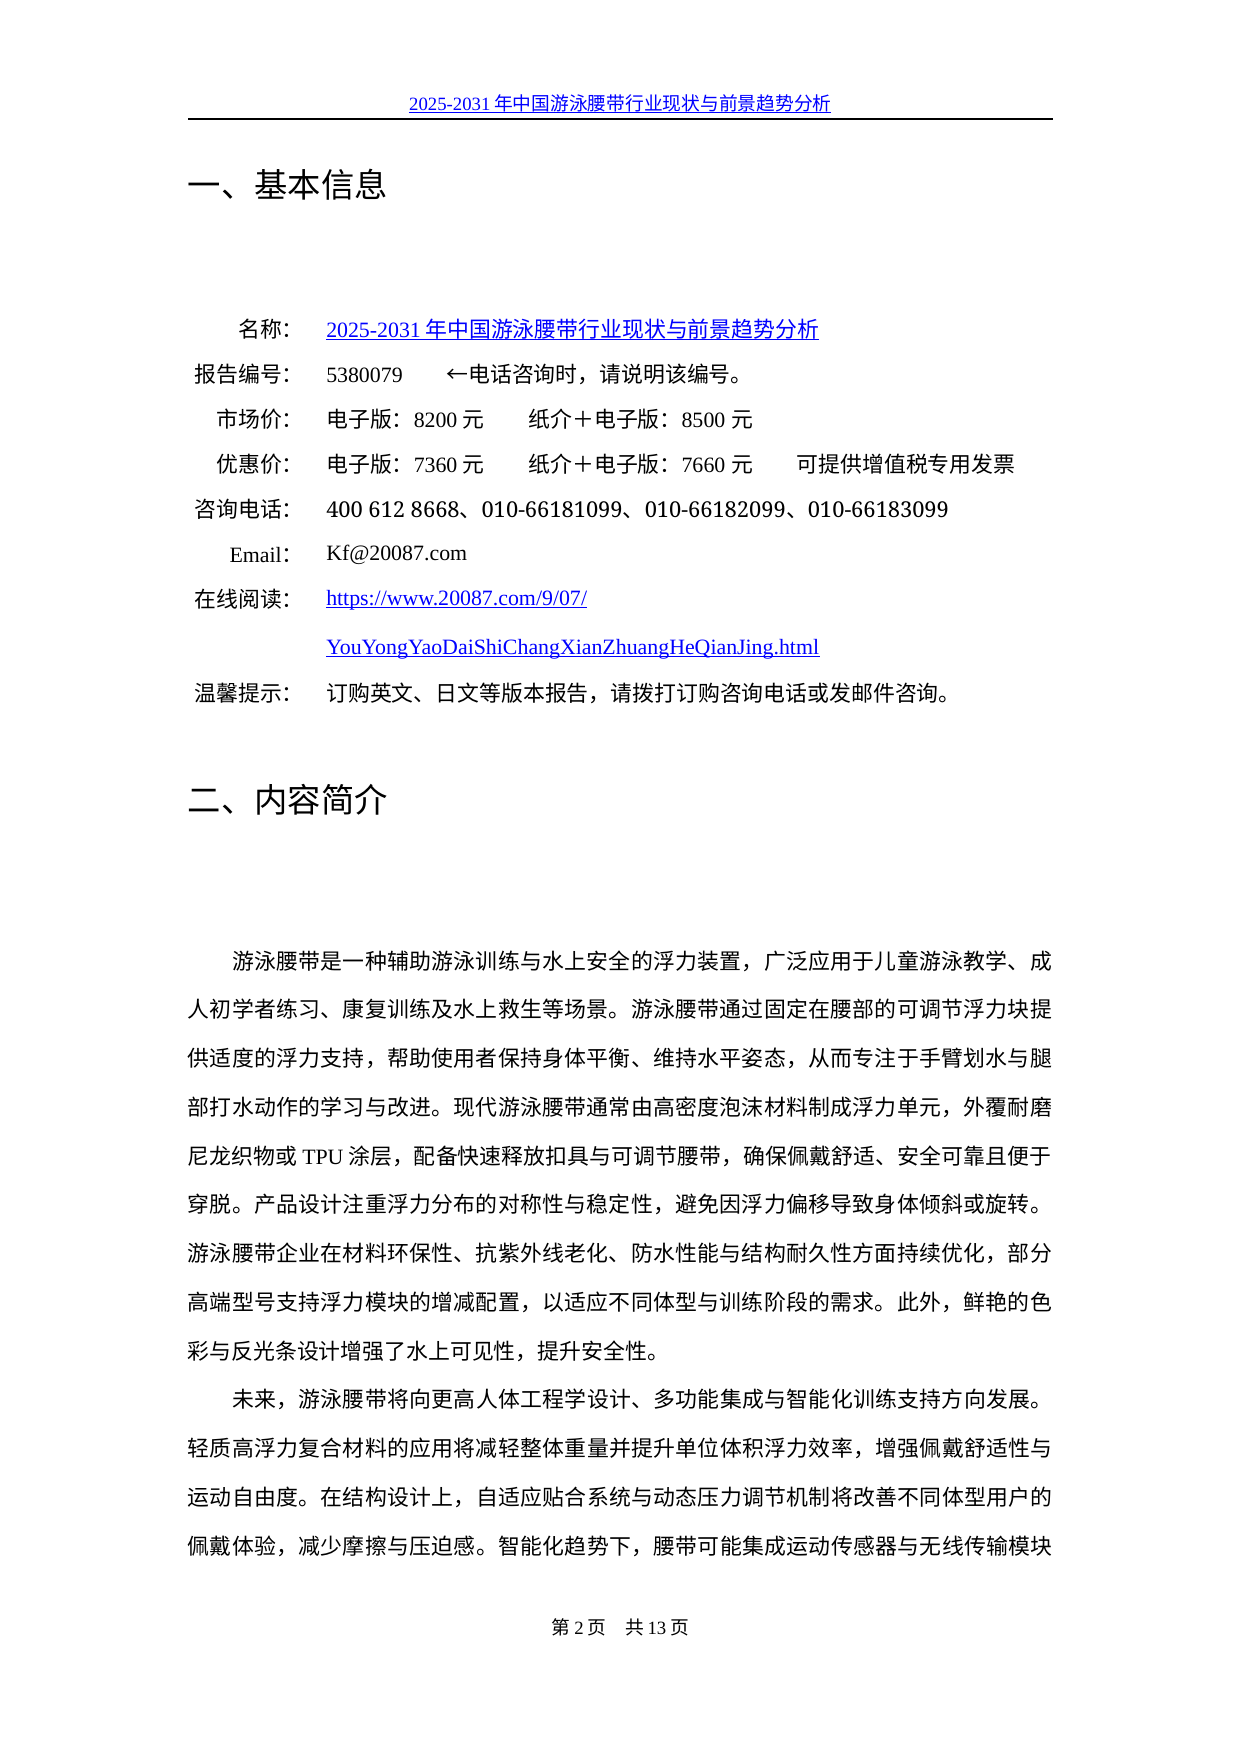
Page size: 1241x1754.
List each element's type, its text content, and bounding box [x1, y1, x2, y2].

table_cell 在线阅读： [167, 582, 315, 675]
table_cell 优惠价： [167, 447, 315, 492]
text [187, 943, 1053, 1561]
table_cell Kf@20087.com [315, 537, 1073, 582]
table_cell 咨询电话： [167, 492, 315, 537]
table_cell 电子版：8200 元 纸介＋电子版：8500 元 [315, 402, 1073, 447]
table_cell 报告编号： [167, 357, 315, 402]
table_cell [315, 582, 1073, 675]
table_header 2025-2031年中国游泳腰带行业现状与前景趋势分析 [315, 312, 1073, 357]
title 一、基本信息 [187, 150, 1053, 215]
table_cell 市场价： [167, 402, 315, 447]
table_cell 电子版：7360 元 纸介＋电子版：7660 元 可提供增值税专用发票 [315, 447, 1073, 492]
table_cell 5380079 ←电话咨询时，请说明该编号。 [315, 357, 1073, 402]
title 二、内容简介 [187, 766, 1053, 831]
table_header 名称： [167, 312, 315, 357]
table_cell 温馨提示： [167, 675, 315, 720]
table_cell Email： [167, 537, 315, 582]
table_cell 400 612 8668、010-66181099、010-66182099、010-66183099 [315, 492, 1073, 537]
table_cell 订购英文、日文等版本报告，请拨打订购咨询电话或发邮件咨询。 [315, 675, 1073, 720]
